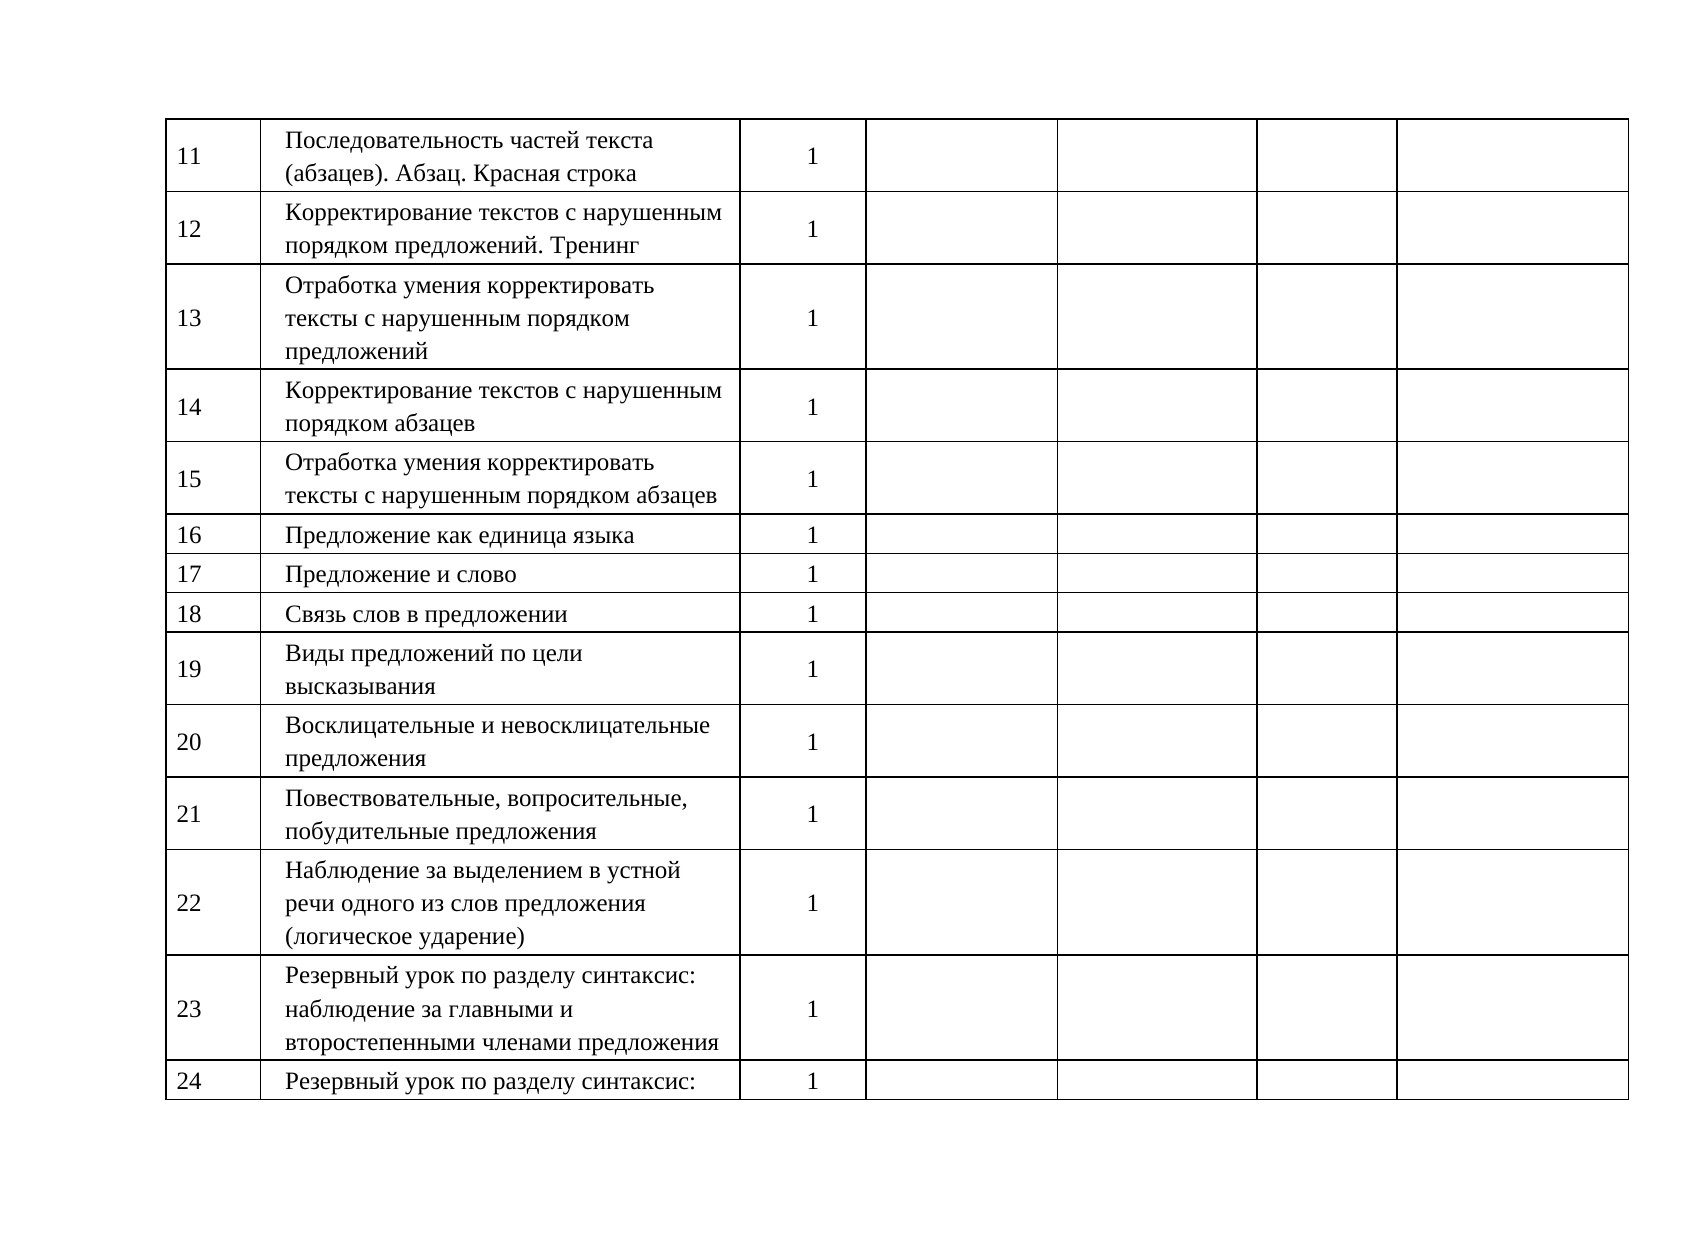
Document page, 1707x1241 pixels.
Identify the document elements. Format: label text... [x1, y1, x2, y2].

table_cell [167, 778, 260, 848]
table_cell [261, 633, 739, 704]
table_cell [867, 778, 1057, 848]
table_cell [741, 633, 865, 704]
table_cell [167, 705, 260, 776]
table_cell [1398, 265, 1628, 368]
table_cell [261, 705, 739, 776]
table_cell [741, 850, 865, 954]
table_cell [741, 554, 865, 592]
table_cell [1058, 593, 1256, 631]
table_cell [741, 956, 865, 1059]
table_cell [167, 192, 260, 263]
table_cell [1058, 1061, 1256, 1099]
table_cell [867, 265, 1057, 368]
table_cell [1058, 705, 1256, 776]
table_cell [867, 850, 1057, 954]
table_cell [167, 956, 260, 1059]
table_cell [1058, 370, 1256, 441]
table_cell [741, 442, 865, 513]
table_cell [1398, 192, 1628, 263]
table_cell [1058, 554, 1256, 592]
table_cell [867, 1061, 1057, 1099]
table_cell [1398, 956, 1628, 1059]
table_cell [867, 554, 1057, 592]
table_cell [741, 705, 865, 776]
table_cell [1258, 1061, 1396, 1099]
table_cell 11 [167, 120, 260, 191]
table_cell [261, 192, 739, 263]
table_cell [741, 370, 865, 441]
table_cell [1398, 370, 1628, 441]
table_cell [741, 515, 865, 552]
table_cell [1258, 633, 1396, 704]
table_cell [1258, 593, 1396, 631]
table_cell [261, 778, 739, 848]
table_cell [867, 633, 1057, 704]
table_cell [1058, 120, 1256, 191]
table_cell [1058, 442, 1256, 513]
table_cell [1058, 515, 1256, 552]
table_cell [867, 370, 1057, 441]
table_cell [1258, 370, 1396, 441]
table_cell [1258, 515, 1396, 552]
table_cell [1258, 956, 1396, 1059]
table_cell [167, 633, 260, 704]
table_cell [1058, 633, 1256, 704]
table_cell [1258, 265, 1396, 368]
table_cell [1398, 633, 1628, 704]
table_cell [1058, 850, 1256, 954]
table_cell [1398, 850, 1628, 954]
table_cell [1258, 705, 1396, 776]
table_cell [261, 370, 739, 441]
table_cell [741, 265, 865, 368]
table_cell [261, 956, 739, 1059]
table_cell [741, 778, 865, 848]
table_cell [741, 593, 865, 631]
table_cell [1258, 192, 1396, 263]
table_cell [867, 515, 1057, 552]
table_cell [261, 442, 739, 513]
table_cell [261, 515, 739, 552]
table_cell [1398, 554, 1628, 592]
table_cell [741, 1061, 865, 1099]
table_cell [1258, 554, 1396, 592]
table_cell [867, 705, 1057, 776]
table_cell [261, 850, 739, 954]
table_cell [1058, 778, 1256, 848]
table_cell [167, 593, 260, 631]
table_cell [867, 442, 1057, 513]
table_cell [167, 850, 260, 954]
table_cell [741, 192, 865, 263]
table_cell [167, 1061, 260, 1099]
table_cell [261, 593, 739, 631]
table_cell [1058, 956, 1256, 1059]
table_cell [867, 120, 1057, 191]
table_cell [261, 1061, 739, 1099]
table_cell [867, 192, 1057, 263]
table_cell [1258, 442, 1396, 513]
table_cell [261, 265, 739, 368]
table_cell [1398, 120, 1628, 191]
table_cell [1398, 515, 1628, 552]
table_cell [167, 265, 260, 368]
table_cell [1258, 120, 1396, 191]
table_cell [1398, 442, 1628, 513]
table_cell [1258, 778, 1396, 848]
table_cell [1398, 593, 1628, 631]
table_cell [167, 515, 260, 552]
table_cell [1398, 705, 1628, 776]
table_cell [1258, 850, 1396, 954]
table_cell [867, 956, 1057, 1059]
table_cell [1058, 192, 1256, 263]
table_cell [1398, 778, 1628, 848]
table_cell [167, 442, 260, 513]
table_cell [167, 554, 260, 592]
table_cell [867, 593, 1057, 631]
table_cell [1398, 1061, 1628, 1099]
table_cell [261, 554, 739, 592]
table_cell Последовательность частей текста (абзацев). Абзац. Красная строка [261, 120, 739, 191]
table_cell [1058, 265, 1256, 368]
table_cell 1 [741, 120, 865, 191]
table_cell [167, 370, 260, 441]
